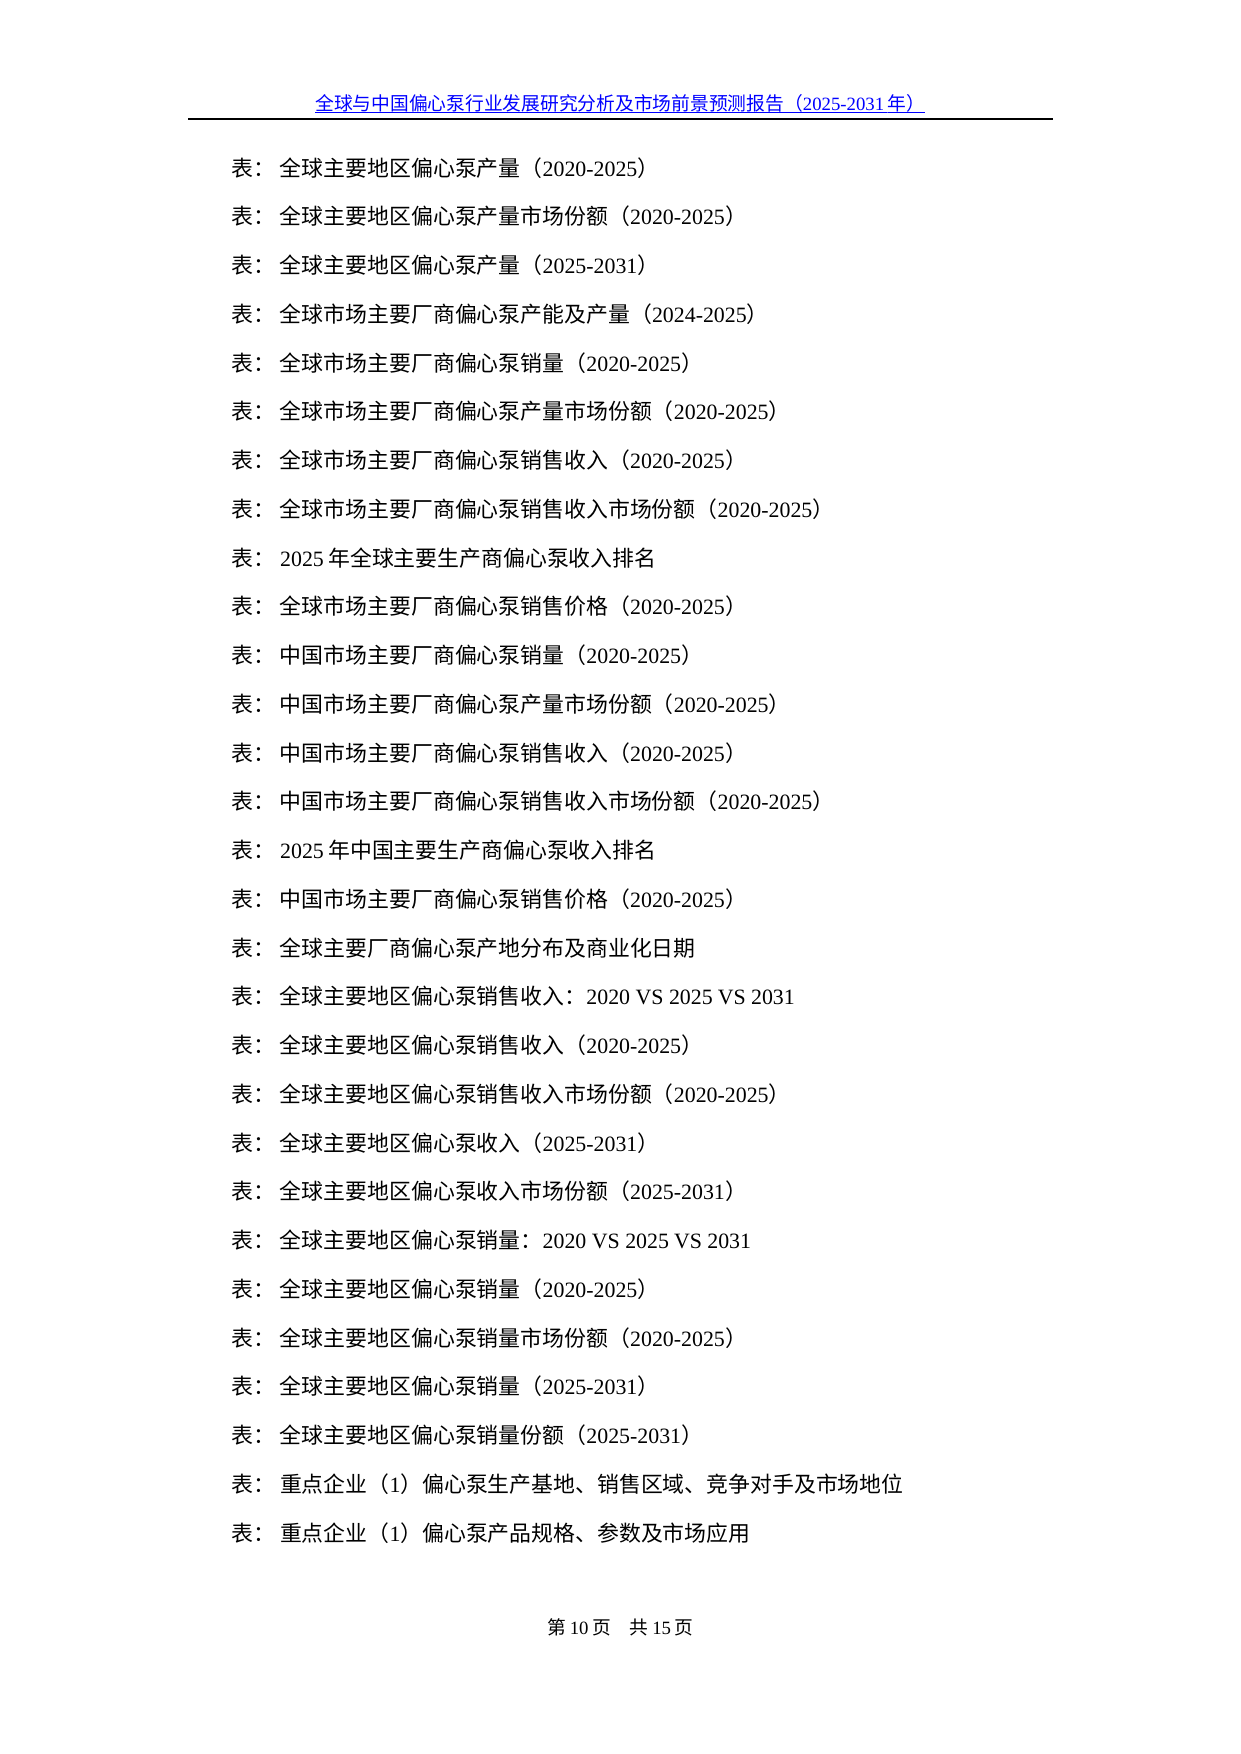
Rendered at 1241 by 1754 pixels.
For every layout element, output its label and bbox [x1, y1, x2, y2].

text [187, 150, 1053, 1548]
